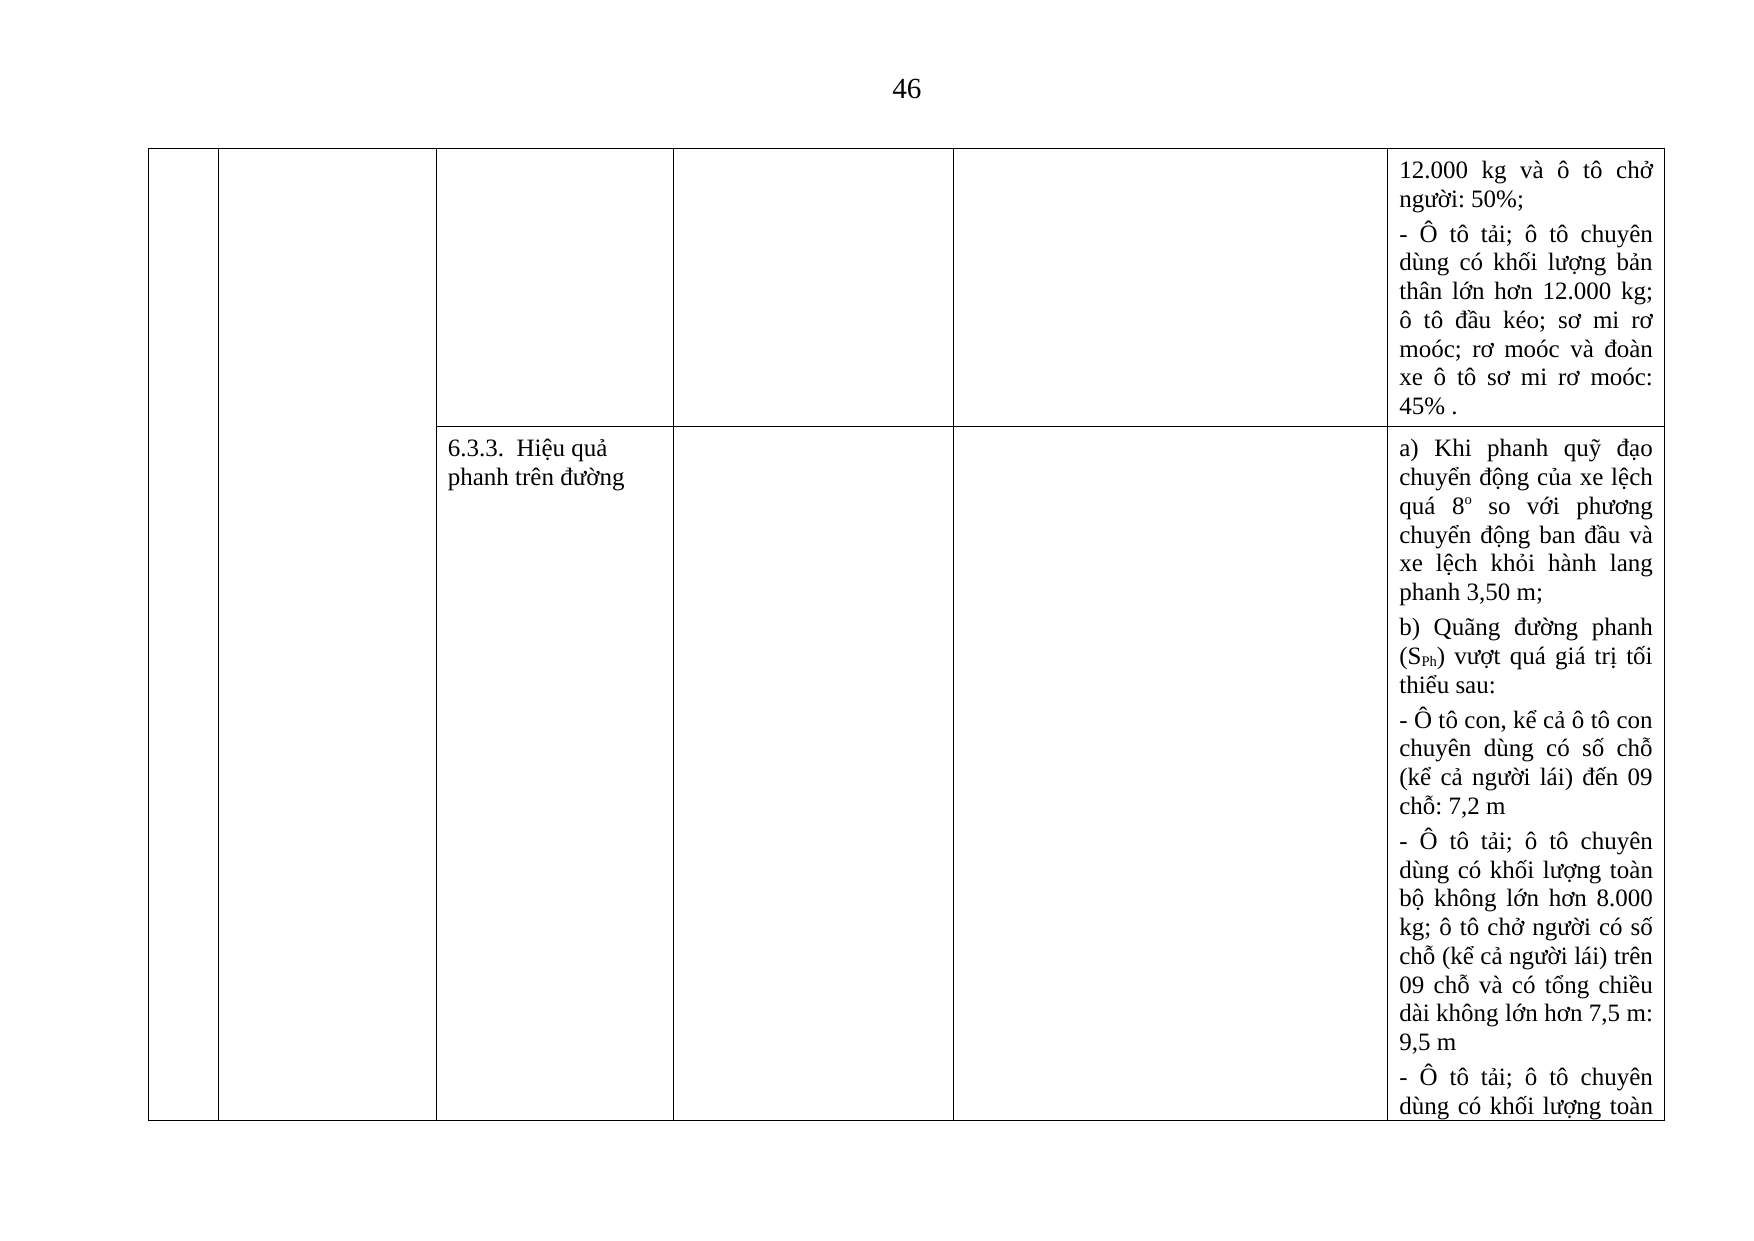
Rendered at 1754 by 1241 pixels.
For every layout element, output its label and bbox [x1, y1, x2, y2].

table_cell [1388, 427, 1664, 1120]
table_cell [437, 149, 673, 426]
table_cell [674, 149, 953, 426]
table_cell [437, 427, 673, 1120]
table_cell [674, 427, 953, 1120]
table_cell [1388, 149, 1664, 426]
table_cell [954, 427, 1387, 1120]
table_cell [954, 149, 1387, 426]
